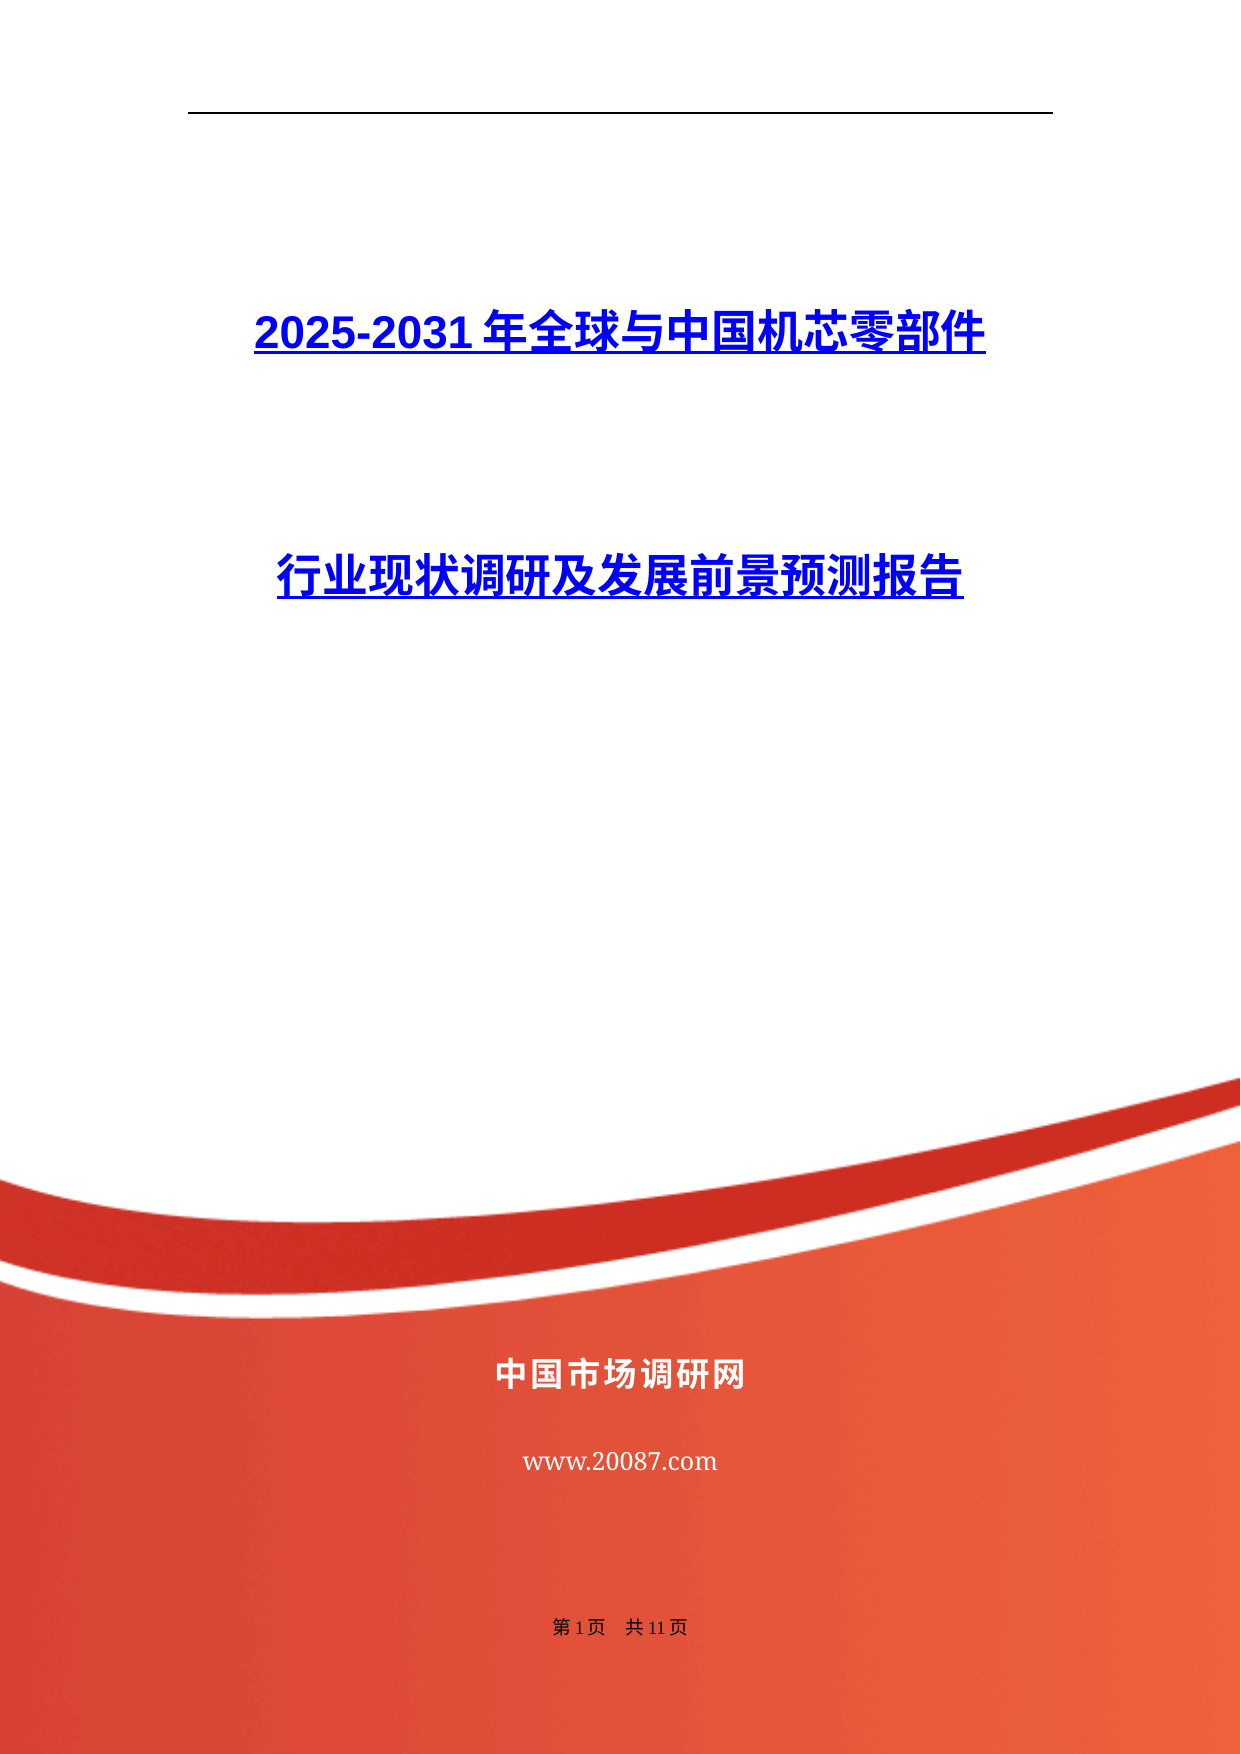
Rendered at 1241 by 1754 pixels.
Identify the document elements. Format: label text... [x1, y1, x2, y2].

table_header 2025-2031年全球与中国机芯零部件行业现状调研及发展前景预测报告 [188, 207, 1053, 773]
text www.20087.com [187, 1428, 1053, 1493]
subtitle 中国市场调研网 [187, 1339, 1053, 1404]
picture [0, 1006, 1241, 1754]
